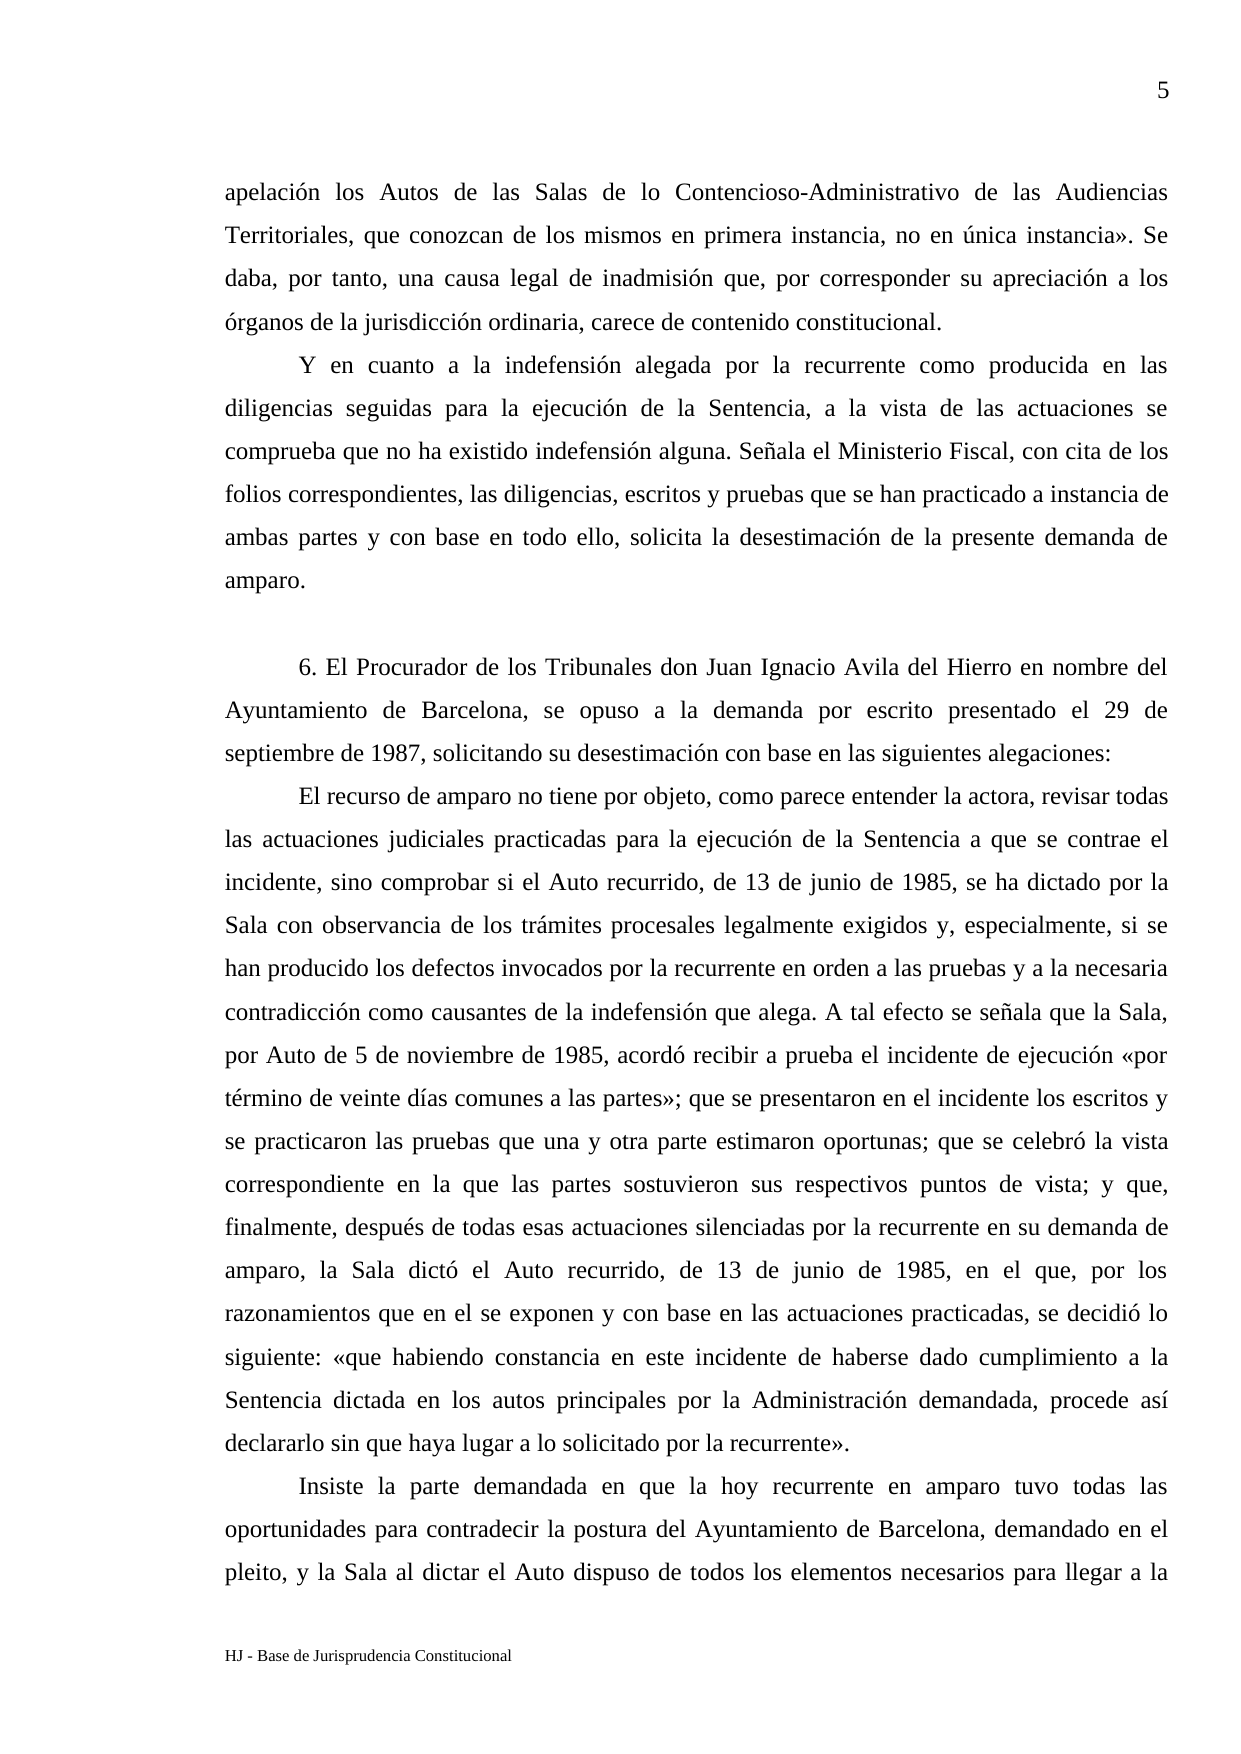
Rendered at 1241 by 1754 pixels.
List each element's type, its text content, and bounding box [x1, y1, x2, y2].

text Y en cuanto a la indefensión alegada por la recurrente como producida en las diligencias seguidas para la ejecución de la Sentencia, a la vista de las actuaciones se comprueba que no ha existido indefensión alguna. Señala el Ministerio Fiscal, con cita de los folios correspondientes, las diligencias, escritos y pruebas que se han practicado a instancia de ambas partes y con base en todo ello, solicita la desestimación de la presente demanda de amparo. [224, 350, 1169, 594]
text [224, 1471, 1169, 1586]
text 6. El Procurador de los Tribunales don Juan Ignacio Avila del Hierro en nombre del Ayuntamiento de Barcelona, se opuso a la demanda por escrito presentado el 29 de septiembre de 1987, solicitando su desestimación con base en las siguientes alegaciones: [224, 652, 1169, 767]
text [224, 177, 1169, 335]
text El recurso de amparo no tiene por objeto, como parece entender la actora, revisar todas las actuaciones judiciales practicadas para la ejecución de la Sentencia a que se contrae el incidente, sino comprobar si el Auto recurrido, de 13 de junio de 1985, se ha dictado por la Sala con observancia de los trámites procesales legalmente exigidos y, especialmente, si se han producido los defectos invocados por la recurrente en orden a las pruebas y a la necesaria contradicción como causantes de la indefensión que alega. A tal efecto se señala que la Sala, por Auto de 5 de noviembre de 1985, acordó recibir a prueba el incidente de ejecución «por término de veinte días comunes a las partes»; que se presentaron en el incidente los escritos y se practicaron las pruebas que una y otra parte estimaron oportunas; que se celebró la vista correspondiente en la que las partes sostuvieron sus respectivos puntos de vista; y que, finalmente, después de todas esas actuaciones silenciadas por la recurrente en su demanda de amparo, la Sala dictó el Auto recurrido, de 13 de junio de 1985, en el que, por los razonamientos que en el se exponen y con base en las actuaciones practicadas, se decidió lo siguiente: «que habiendo constancia en este incidente de haberse dado cumplimiento a la Sentencia dictada en los autos principales por la Administración demandada, procede así declararlo sin que haya lugar a lo solicitado por la recurrente». [224, 781, 1169, 1457]
